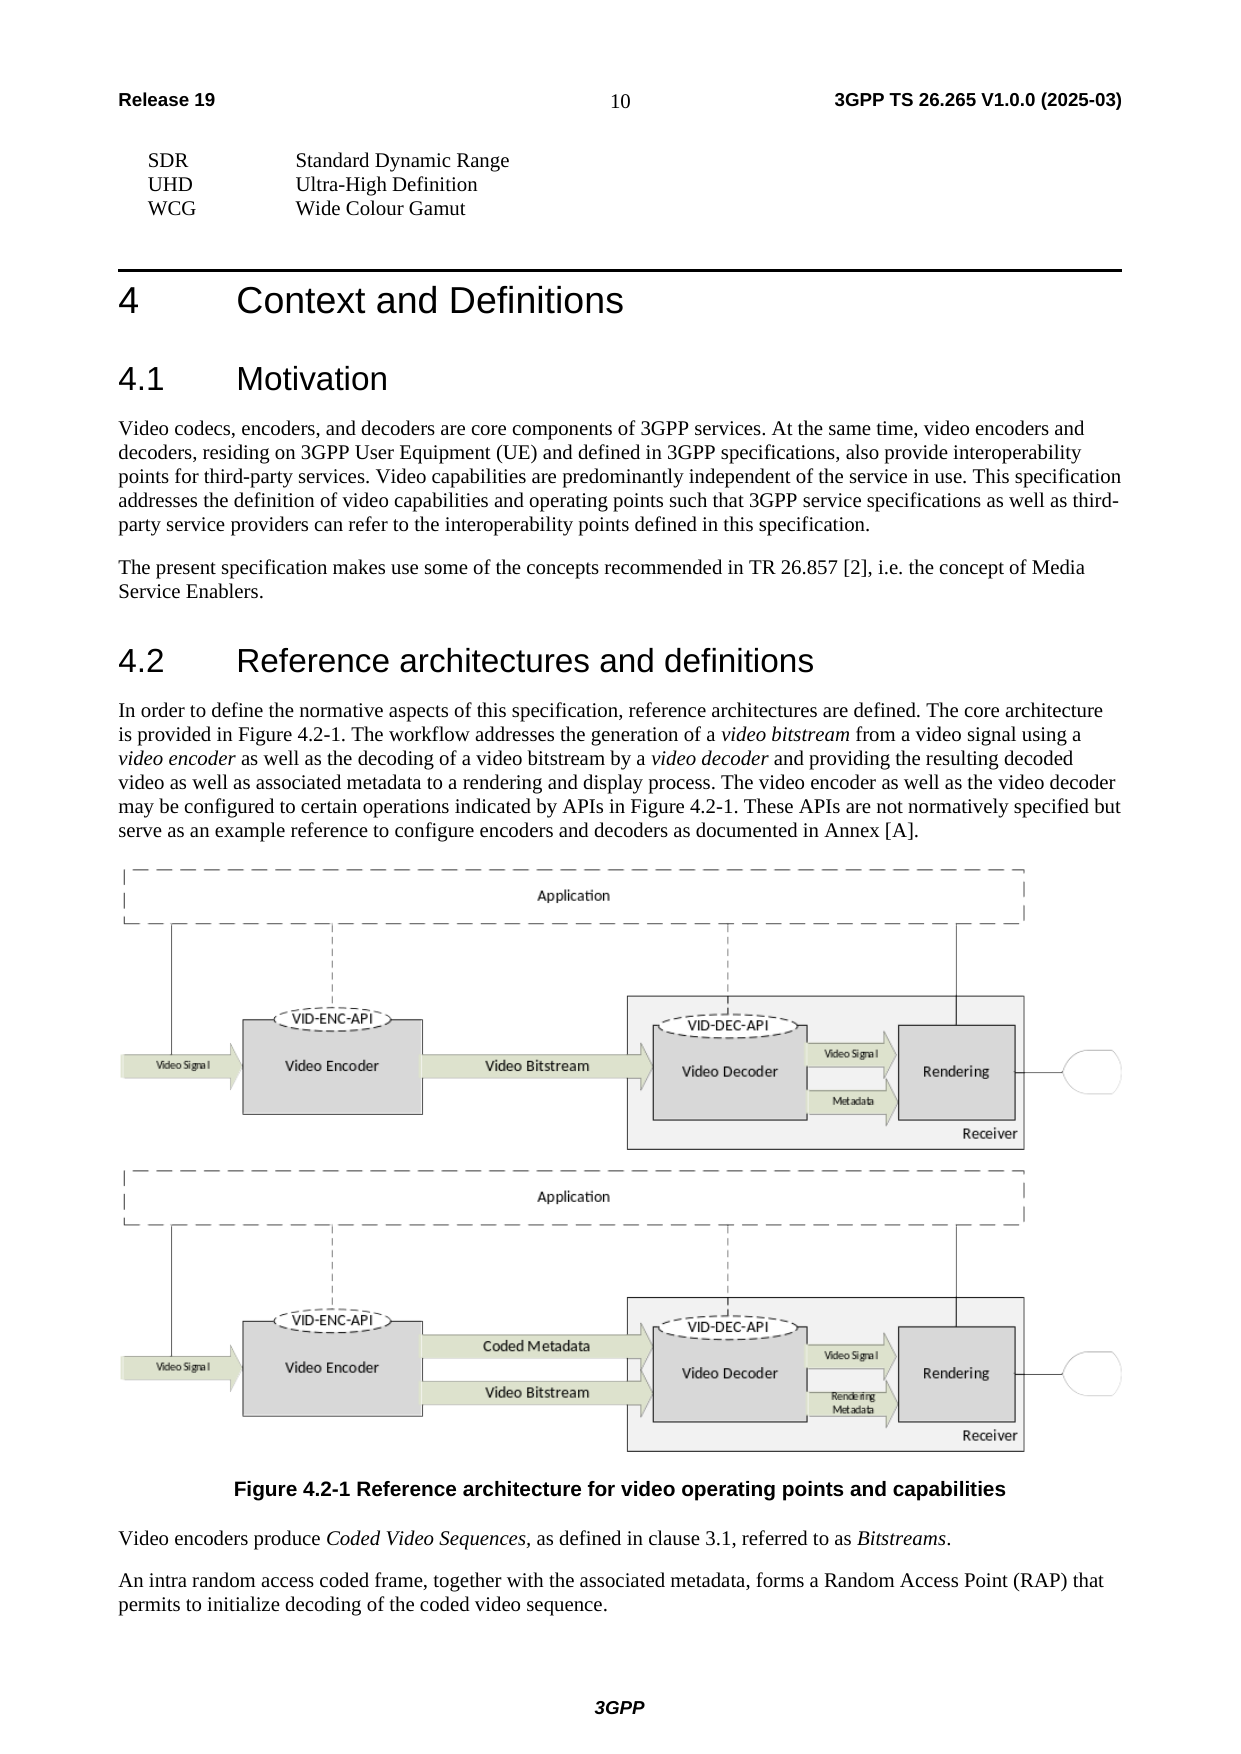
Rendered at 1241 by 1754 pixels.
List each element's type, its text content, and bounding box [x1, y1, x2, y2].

text The present specification makes use some of the concepts recommended in TR 26.857 [2], i.e. the concept of Media Service Enablers. [118, 555, 1122, 603]
subtitle 4 Context and Definitions [118, 272, 1122, 321]
subtitle 4.2 Reference architectures and definitions [118, 641, 1122, 679]
text UHD Ultra-High Definition [148, 172, 1122, 196]
text SDR Standard Dynamic Range [148, 147, 1122, 172]
subtitle 4.1 Motivation [118, 359, 1122, 397]
text WCG Wide Colour Gamut [148, 196, 1122, 220]
text Video codecs, encoders, and decoders are core components of 3GPP services. At the same time, video encoders and decoders, residing on 3GPP User Equipment (UE) and defined in 3GPP specifications, also provide interoperability points for third-party services. Video capabilities are predominantly independent of the service in use. This specification addresses the definition of video capabilities and operating points such that 3GPP service specifications as well as third-party service providers can refer to the interoperability points defined in this specification. [118, 416, 1122, 536]
text In order to define the normative aspects of this specification, reference architectures are defined. The core architecture is provided in Figure 4.2-1. The workflow addresses the generation of a video bitstream from a video signal using a video encoder as well as the decoding of a video bitstream by a video decoder and providing the resulting decoded video as well as associated metadata to a rendering and display process. The video encoder as well as the video decoder may be configured to certain operations indicated by APIs in Figure 4.2-1. These APIs are not normatively specified but serve as an example reference to configure encoders and decoders as documented in Annex [A]. [118, 698, 1122, 842]
text Figure 4.2-1 Reference architecture for video operating points and capabilities [118, 1477, 1122, 1501]
